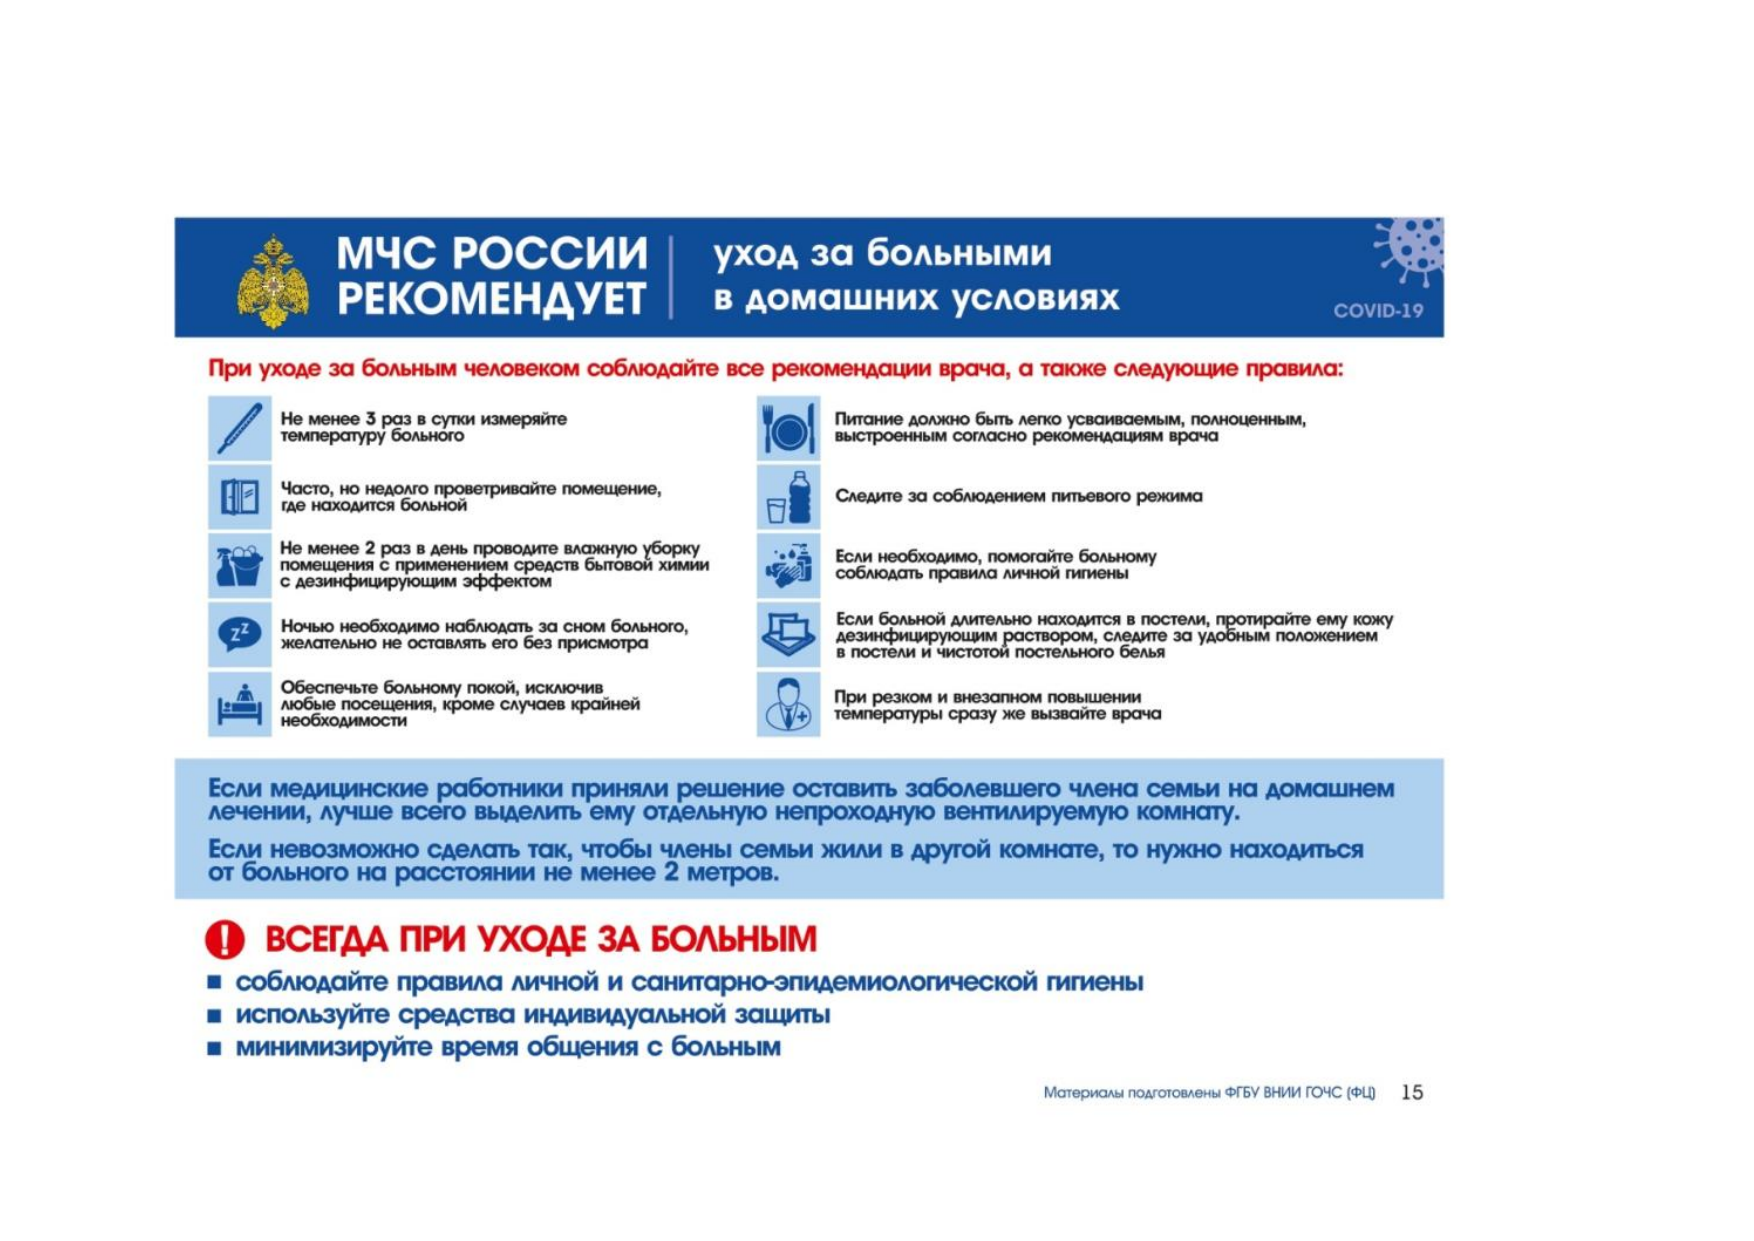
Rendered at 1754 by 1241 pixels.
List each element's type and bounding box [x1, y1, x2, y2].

picture [118, 177, 1501, 1152]
